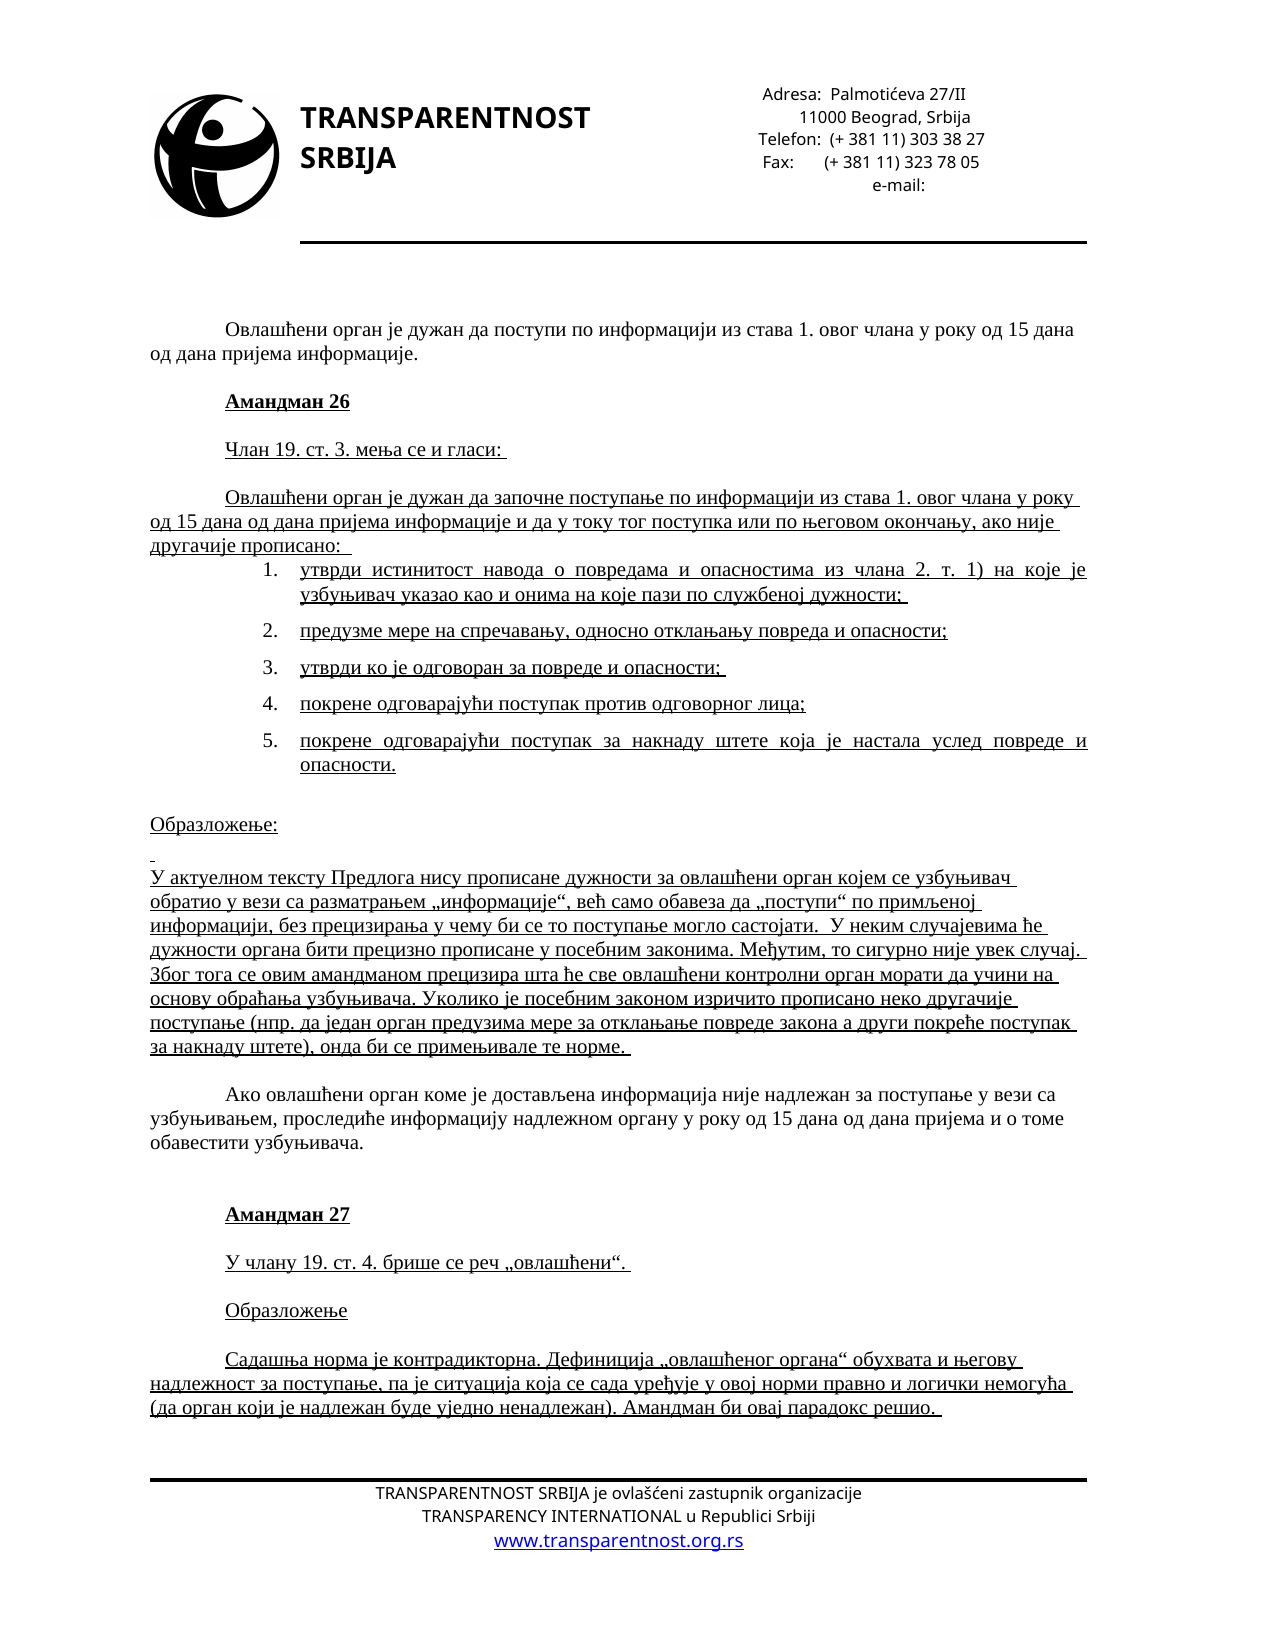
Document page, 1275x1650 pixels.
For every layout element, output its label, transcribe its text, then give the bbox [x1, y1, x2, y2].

text У актуелном тексту Предлога нису прописане дужности за овлашћени орган којем се узбуњивач обратио у вези са разматрањем „информације“, већ само обавеза да „поступи“ по примљеној информацији, без прецизирања у чему би се то поступање могло састојати. У неким случајевима ће дужности органа бити прецизно прописане у посебним законима. Међутим, то сигурно није увек случај. Због тога се овим амандманом прецизира шта ће све овлашћени контролни орган морати да учини на основу обраћања узбуњивача. Уколико је посебним законом изричито прописано неко другачије поступање (нпр. да један орган предузима мере за отклањање повреде закона а други покреће поступак за накнаду штете), онда би се примењивале те норме. [150, 959, 1087, 1058]
text Садашња норма је контрадикторна. Дефиниција „овлашћеног органа“ обухвата и његову надлежност за поступање, па је ситуација која се сада уређује у овој норми правно и логички немогућа (да орган који је надлежан буде уједно ненадлежан). Амандман би овај парадокс решио. [150, 1346, 1087, 1419]
text Амандман 26 [150, 389, 1087, 413]
text Овлашћени орган је дужан да поступи по информацији из става 1. овог члана у року од 15 дана од дана пријема информације. [150, 317, 1087, 365]
list покрене одговарајући поступак против одговорног лица; [262, 691, 1087, 715]
text Ако овлашћени орган коме је достављена информација није надлежан за поступање у вези са узбуњивањем, проследиће информацију надлежном органу у року од 15 дана од дана пријема и о томе обавестити узбуњивача. [150, 1082, 1087, 1154]
list покрене одговарајући поступак за накнаду штете која је настала услед повреде и опасности. [262, 728, 1087, 776]
text У члану 19. ст. 4. брише се реч „овлашћени“. [150, 1250, 1087, 1274]
list предузме мере на спречавању, односно отклањању повреда и опасности; [262, 618, 1087, 642]
text Амандман 27 [150, 1202, 1087, 1226]
text Члан 19. ст. 3. мења се и гласи: [150, 437, 1087, 461]
text Овлашћени орган је дужан да започне поступање по информацији из става 1. овог члана у року од 15 дана од дана пријема информације и да у току тог поступка или по његовом окончању, ако није другачије прописано: [150, 485, 1087, 557]
text У актуелном тексту Предлога нису прописане дужности за овлашћени орган којем се узбуњивач обратио у вези са разматрањем „информације“, већ само обавеза да „поступи“ по примљеној информацији, без прецизирања у чему би се то поступање могло састојати. У неким случајевима ће дужности органа бити прецизно прописане у посебним законима. Међутим, то сигурно није увек случај. Због тога се овим амандманом прецизира шта ће све овлашћени контролни орган морати да учини на основу обраћања узбуњивача. Уколико је посебним законом изричито прописано неко другачије поступање (нпр. да један орган предузима мере за отклањање повреде закона а други покреће поступак за накнаду штете), онда би се примењивале те норме. [150, 865, 1087, 958]
list утврди истинитост навода о повредама и опасностима из члана 2. т. 1) на које је узбуњивач указао као и онима на које пази по службеној дужности; [262, 557, 1087, 606]
text Образложење [150, 1298, 1087, 1322]
list утврди ко је одговоран за повреде и опасности; [262, 654, 1087, 679]
picture [150, 92, 282, 220]
text Образложење: [150, 812, 1087, 836]
